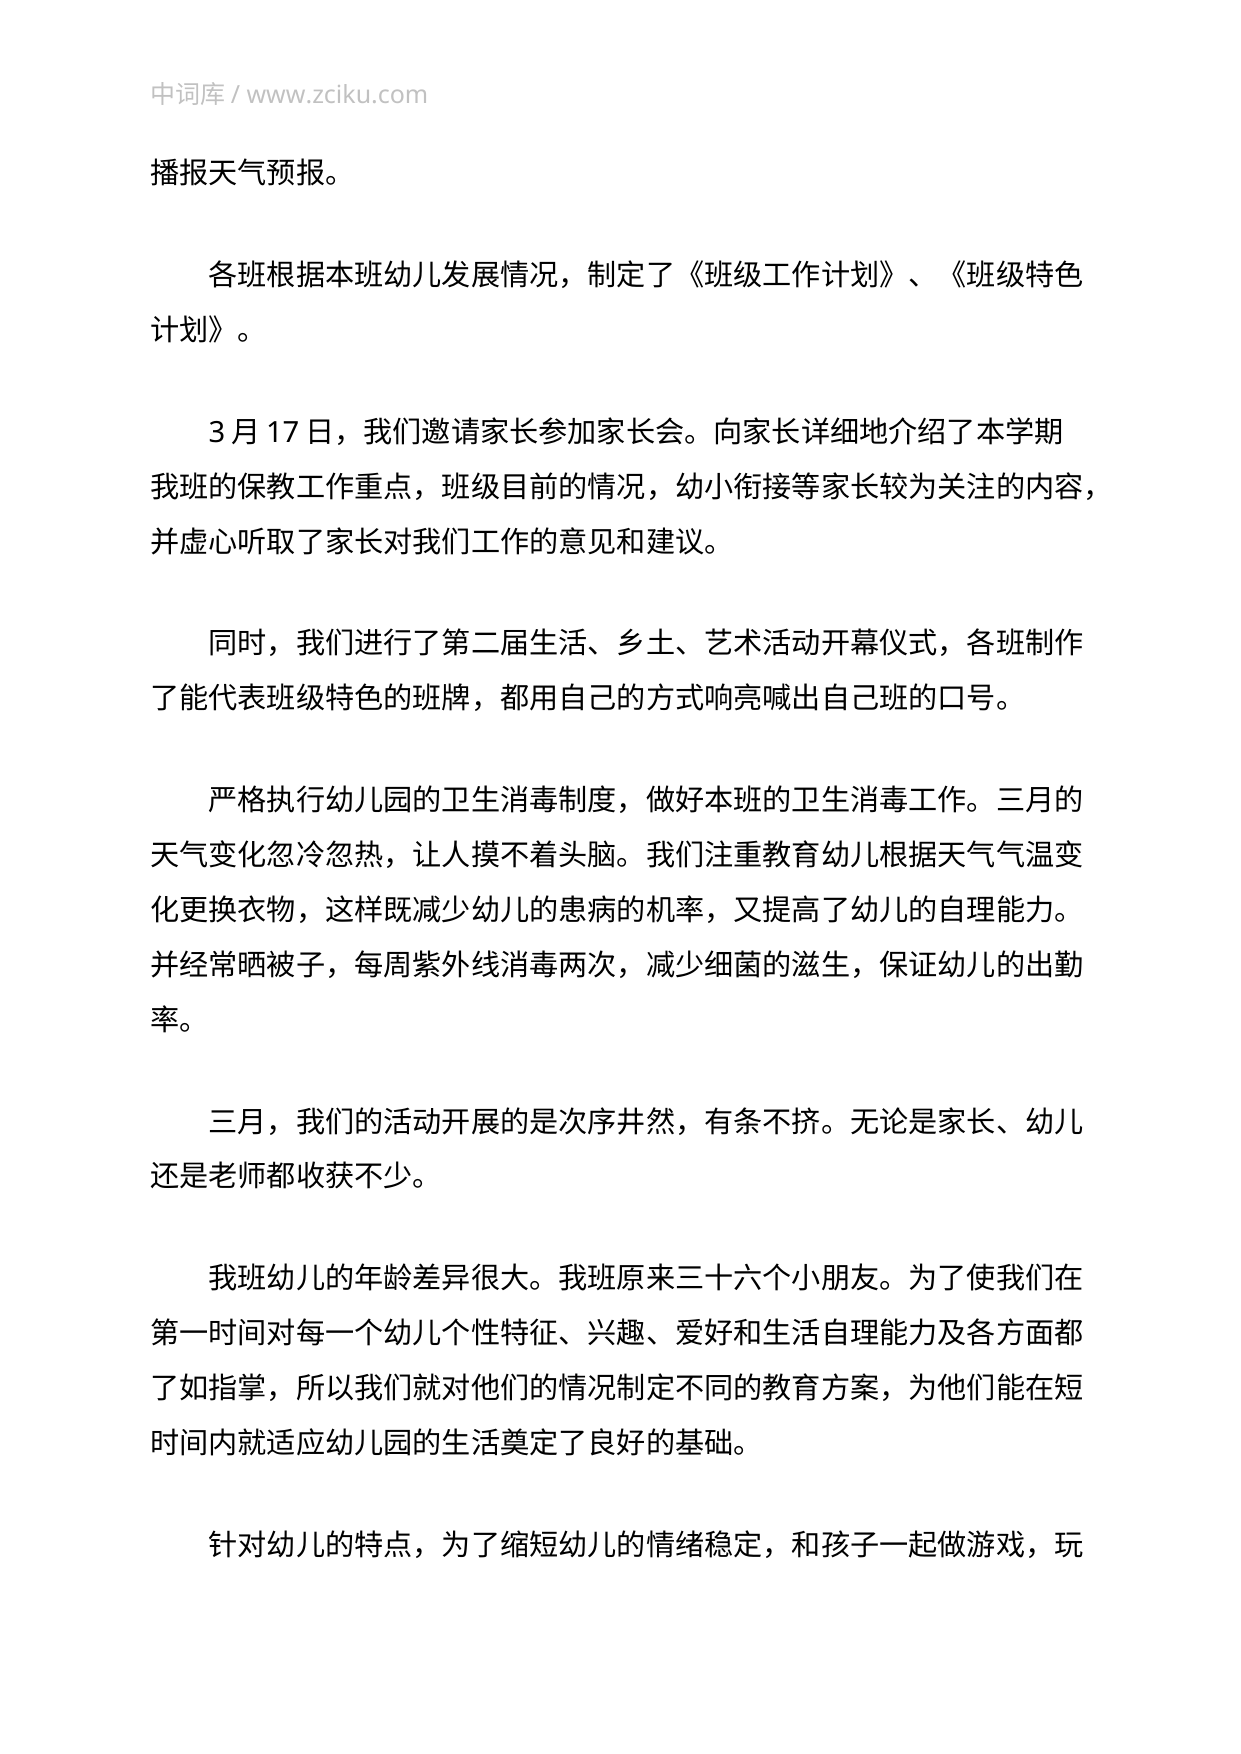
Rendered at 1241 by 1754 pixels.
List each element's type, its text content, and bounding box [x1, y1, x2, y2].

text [150, 1521, 1090, 1563]
text 三月，我们的活动开展的是次序井然，有条不挤。无论是家长、幼儿还是老师都收获不少。 [150, 1098, 1090, 1195]
text 我班幼儿的年龄差异很大。我班原来三十六个小朋友。为了使我们在第一时间对每一个幼儿个性特征、兴趣、爱好和生活自理能力及各方面都了如指掌，所以我们就对他们的情况制定不同的教育方案，为他们能在短时间内就适应幼儿园的生活奠定了良好的基础。 [150, 1255, 1090, 1462]
text 严格执行幼儿园的卫生消毒制度，做好本班的卫生消毒工作。三月的天气变化忽冷忽热，让人摸不着头脑。我们注重教育幼儿根据天气气温变化更换衣物，这样既减少幼儿的患病的机率，又提高了幼儿的自理能力。并经常晒被子，每周紫外线消毒两次，减少细菌的滋生，保证幼儿的出勤率。 [150, 777, 1090, 1039]
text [150, 150, 1090, 192]
text 同时，我们进行了第二届生活、乡土、艺术活动开幕仪式，各班制作了能代表班级特色的班牌，都用自己的方式响亮喊出自己班的口号。 [150, 620, 1090, 717]
text 各班根据本班幼儿发展情况，制定了《班级工作计划》、《班级特色计划》。 [150, 252, 1090, 349]
text 3月17日，我们邀请家长参加家长会。向家长详细地介绍了本学期我班的保教工作重点，班级目前的情况，幼小衔接等家长较为关注的内容，并虚心听取了家长对我们工作的意见和建议。 [150, 408, 1090, 561]
